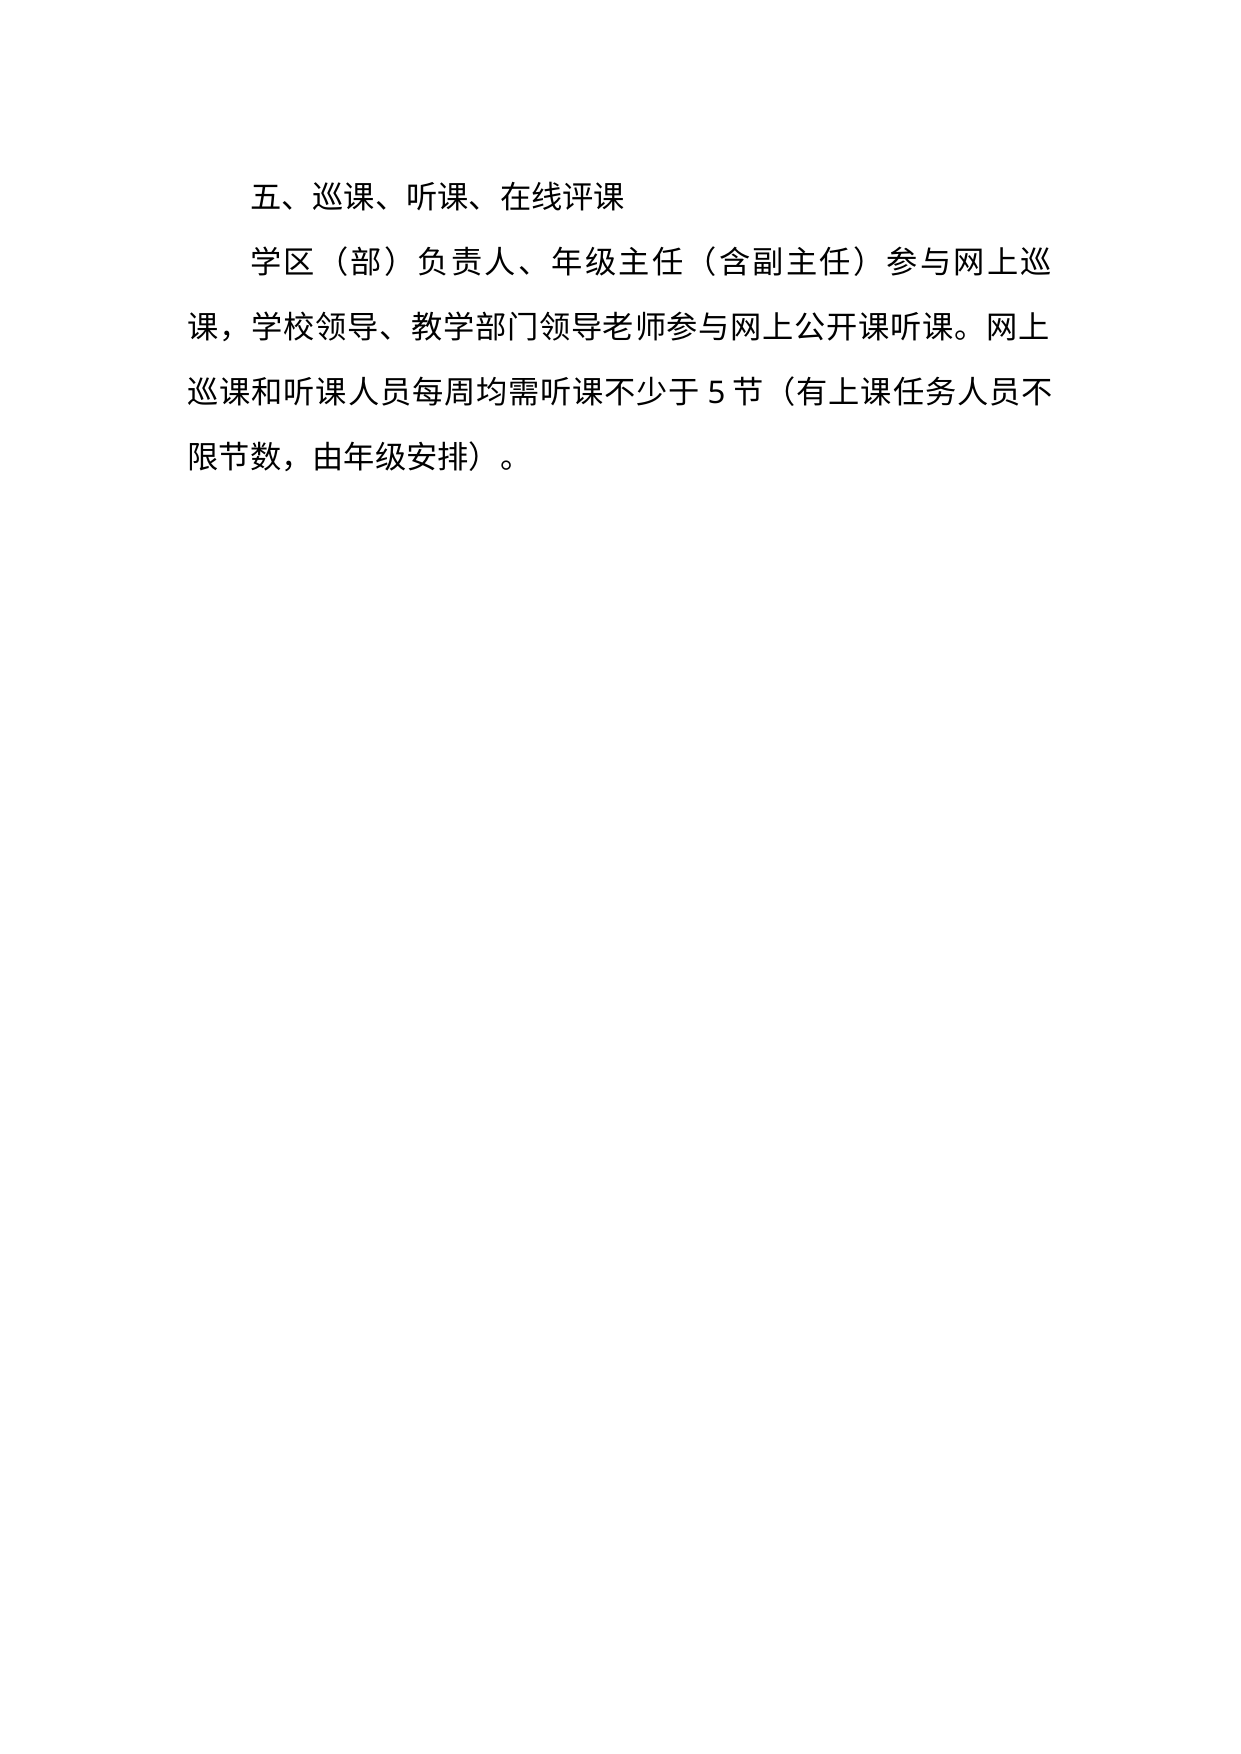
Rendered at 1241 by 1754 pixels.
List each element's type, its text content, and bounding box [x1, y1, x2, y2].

text 学区（部）负责人、年级主任（含副主任）参与网上巡课，学校领导、教学部门领导老师参与网上公开课听课。网上巡课和听课人员每周均需听课不少于5节（有上课任务人员不限节数，由年级安排）。 [187, 227, 1053, 487]
text 五、巡课、听课、在线评课 [187, 162, 1053, 227]
